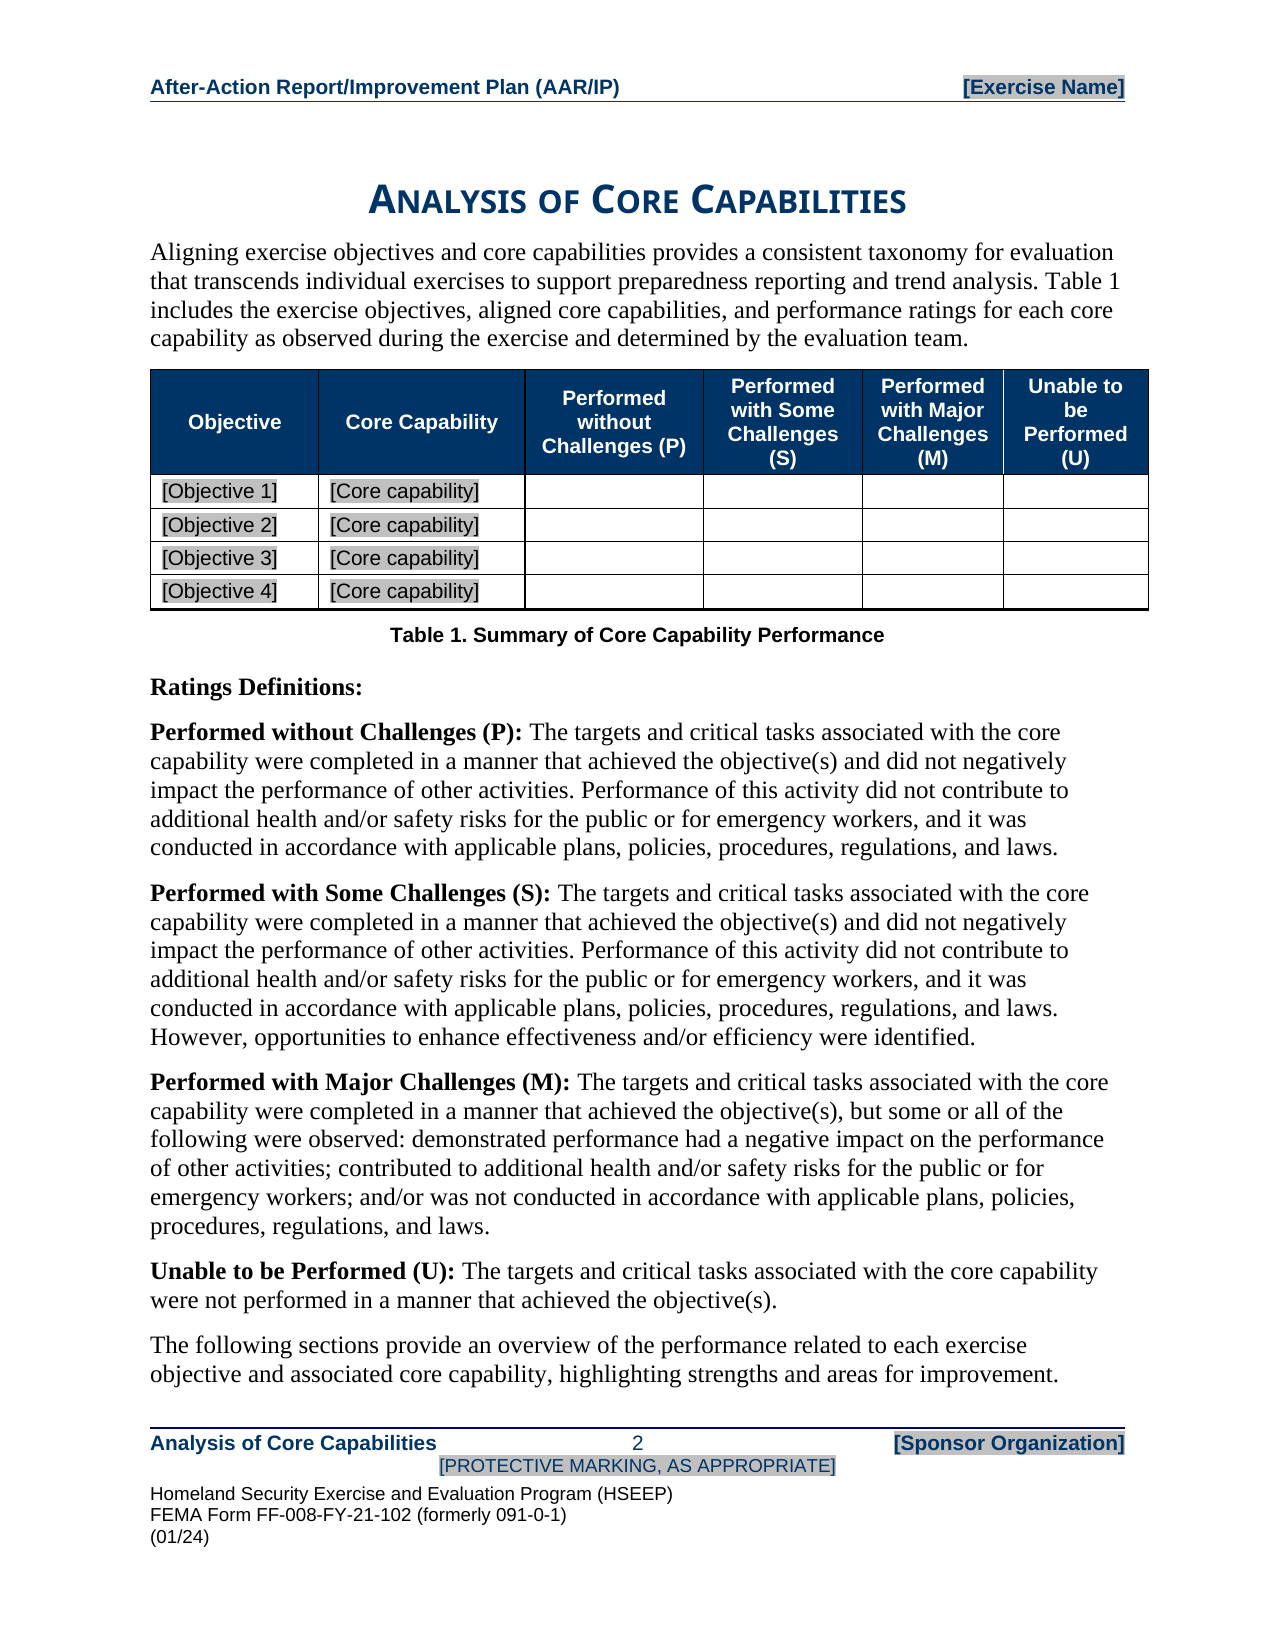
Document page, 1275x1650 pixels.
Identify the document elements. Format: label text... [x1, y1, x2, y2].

table_cell [704, 575, 862, 607]
table_cell [Objective 3] [151, 542, 318, 574]
table_cell [Objective 2] [151, 509, 318, 541]
text The following sections provide an overview of the performance related to each exercise objective and associated core capability, highlighting strengths and areas for improvement. [150, 1330, 1125, 1388]
table_header Performed with Some Challenges (S) [704, 370, 862, 474]
table_cell [863, 475, 1003, 507]
text Unable to be Performed (U): The targets and critical tasks associated with the core capability were not performed in a manner that achieved the objective(s). [150, 1256, 1125, 1314]
text Performed with Some Challenges (S): The targets and critical tasks associated with the core capability were completed in a manner that achieved the objective(s) and did not negatively impact the performance of other activities. Performance of this activity did not contribute to additional health and/or safety risks for the public or for emergency workers, and it was conducted in accordance with applicable plans, policies, procedures, regulations, and laws. However, opportunities to enhance effectiveness and/or efficiency were identified. [150, 878, 1125, 1050]
table_cell [526, 542, 703, 574]
table_cell [Objective 1] [151, 475, 318, 507]
subtitle Analysis of Core Capabilities [150, 171, 1125, 225]
table_cell [1004, 575, 1148, 607]
table_cell [1004, 542, 1148, 574]
text Ratings Definitions: [150, 672, 1125, 701]
table_header Objective [151, 370, 318, 474]
text Performed with Major Challenges (M): The targets and critical tasks associated with the core capability were completed in a manner that achieved the objective(s), but some or all of the following were observed: demonstrated performance had a negative impact on the performance of other activities; contributed to additional health and/or safety risks for the public or for emergency workers; and/or was not conducted in accordance with applicable plans, policies, procedures, regulations, and laws. [150, 1067, 1125, 1239]
table_cell [Core capability] [319, 509, 524, 541]
table_cell [863, 509, 1003, 541]
table_cell [704, 475, 862, 507]
table_cell [1004, 509, 1148, 541]
text Performed without Challenges (P): The targets and critical tasks associated with the core capability were completed in a manner that achieved the objective(s) and did not negatively impact the performance of other activities. Performance of this activity did not contribute to additional health and/or safety risks for the public or for emergency workers, and it was conducted in accordance with applicable plans, policies, procedures, regulations, and laws. [150, 717, 1125, 861]
table_cell [704, 509, 862, 541]
table_header Performed with Major Challenges (M) [863, 370, 1003, 474]
text Aligning exercise objectives and core capabilities provides a consistent taxonomy for evaluation that transcends individual exercises to support preparedness reporting and trend analysis. Table 1 includes the exercise objectives, aligned core capabilities, and performance ratings for each core capability as observed during the exercise and determined by the evaluation team. [150, 237, 1125, 352]
table_cell [Objective 4] [151, 575, 318, 607]
table_header Performed without Challenges (P) [526, 370, 703, 474]
table_header Unable to be Performed (U) [1004, 370, 1148, 474]
table_cell [Core capability] [319, 575, 524, 607]
table_cell [Core capability] [319, 542, 524, 574]
table_cell [1004, 475, 1148, 507]
table_cell [863, 575, 1003, 607]
table_header Core Capability [319, 370, 524, 474]
table_cell [526, 475, 703, 507]
title Table 1. Summary of Core Capability Performance [150, 623, 1125, 647]
table_cell [704, 542, 862, 574]
table_cell [526, 575, 703, 607]
table_cell [Core capability] [319, 475, 524, 507]
table_cell [863, 542, 1003, 574]
table_cell [526, 509, 703, 541]
